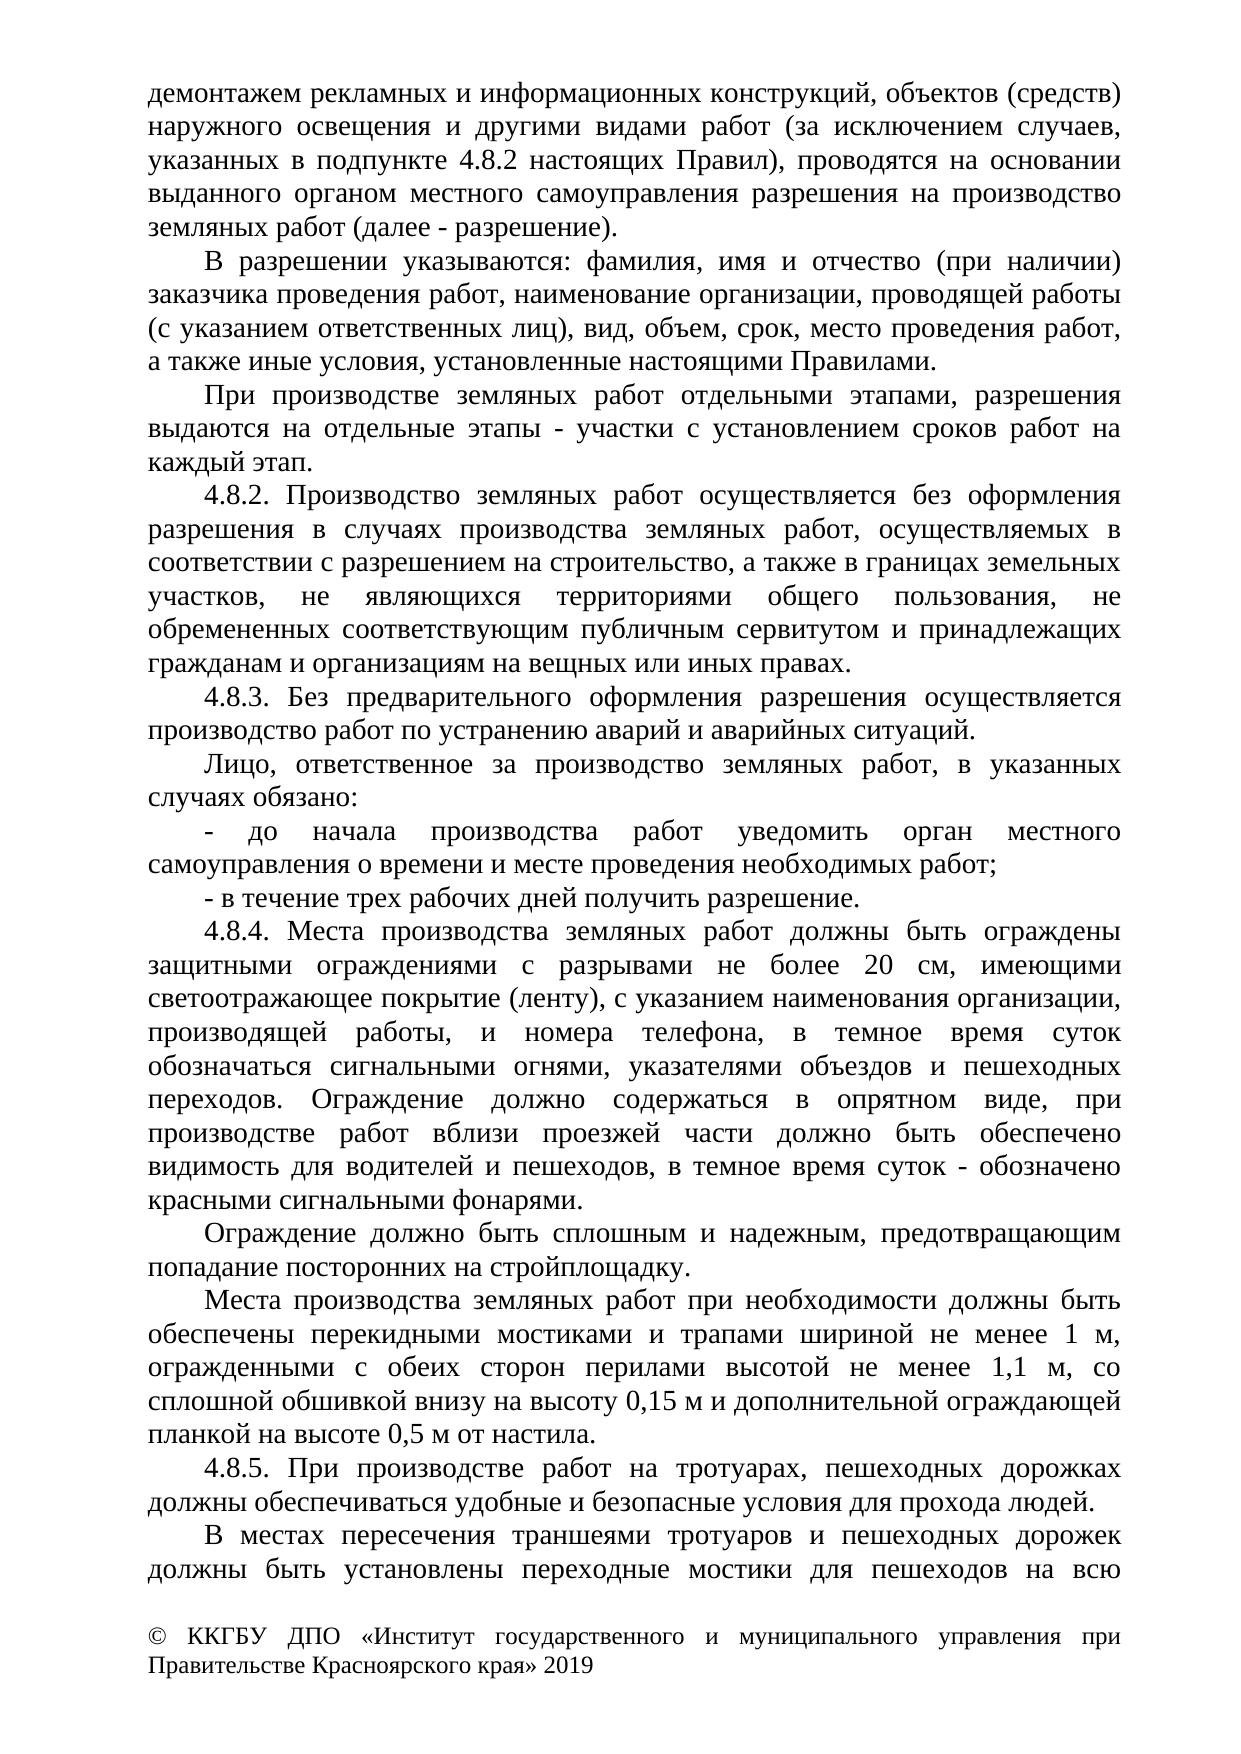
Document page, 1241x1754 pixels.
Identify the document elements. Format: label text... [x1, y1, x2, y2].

text - до начала производства работ уведомить орган местного самоуправления о времени и месте проведения необходимых работ; [148, 813, 1122, 880]
text 4.8.3. Без предварительного оформления разрешения осуществляется производство работ по устранению аварий и аварийных ситуаций. [148, 679, 1122, 746]
text Места производства земляных работ при необходимости должны быть обеспечены перекидными мостиками и трапами шириной не менее , огражденными с обеих сторон перилами высотой не менее , со сплошной обшивкой внизу на высоту и дополнительной ограждающей планкой на высоте от настила. [148, 1282, 1122, 1450]
text Ограждение должно быть сплошным и надежным, предотвращающим попадание посторонних на стройплощадку. [148, 1215, 1122, 1282]
text - в течение трех рабочих дней получить разрешение. [148, 880, 1122, 913]
text При производстве земляных работ отдельными этапами, разрешения выдаются на отдельные этапы - участки с установлением сроков работ на каждый этап. [148, 377, 1122, 477]
text 4.8.5. При производстве работ на тротуарах, пешеходных дорожках должны обеспечиваться удобные и безопасные условия для прохода людей. [148, 1450, 1122, 1517]
text В разрешении указываются: фамилия, имя и отчество (при наличии) заказчика проведения работ, наименование организации, проводящей работы (с указанием ответственных лиц), вид, объем, срок, место проведения работ, а также иные условия, установленные настоящими Правилами. [148, 243, 1122, 377]
text 4.8.4. Места производства земляных работ должны быть ограждены защитными ограждениями с разрывами не более , имеющими светоотражающее покрытие (ленту), с указанием наименования организации, производящей работы, и номера телефона, в темное время суток обозначаться сигнальными огнями, указателями объездов и пешеходных переходов. Ограждение должно содержаться в опрятном виде, при производстве работ вблизи проезжей части должно быть обеспечено видимость для водителей и пешеходов, в темное время суток - обозначено красными сигнальными фонарями. [148, 913, 1122, 1215]
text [148, 75, 1122, 243]
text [148, 1517, 1122, 1584]
text Лицо, ответственное за производство земляных работ, в указанных случаях обязано: [148, 746, 1122, 813]
text 4.8.2. Производство земляных работ осуществляется без оформления разрешения в случаях производства земляных работ, осуществляемых в соответствии с разрешением на строительство, а также в границах земельных участков, не являющихся территориями общего пользования, не обремененных соответствующим публичным сервитутом и принадлежащих гражданам и организациям на вещных или иных правах. [148, 477, 1122, 679]
